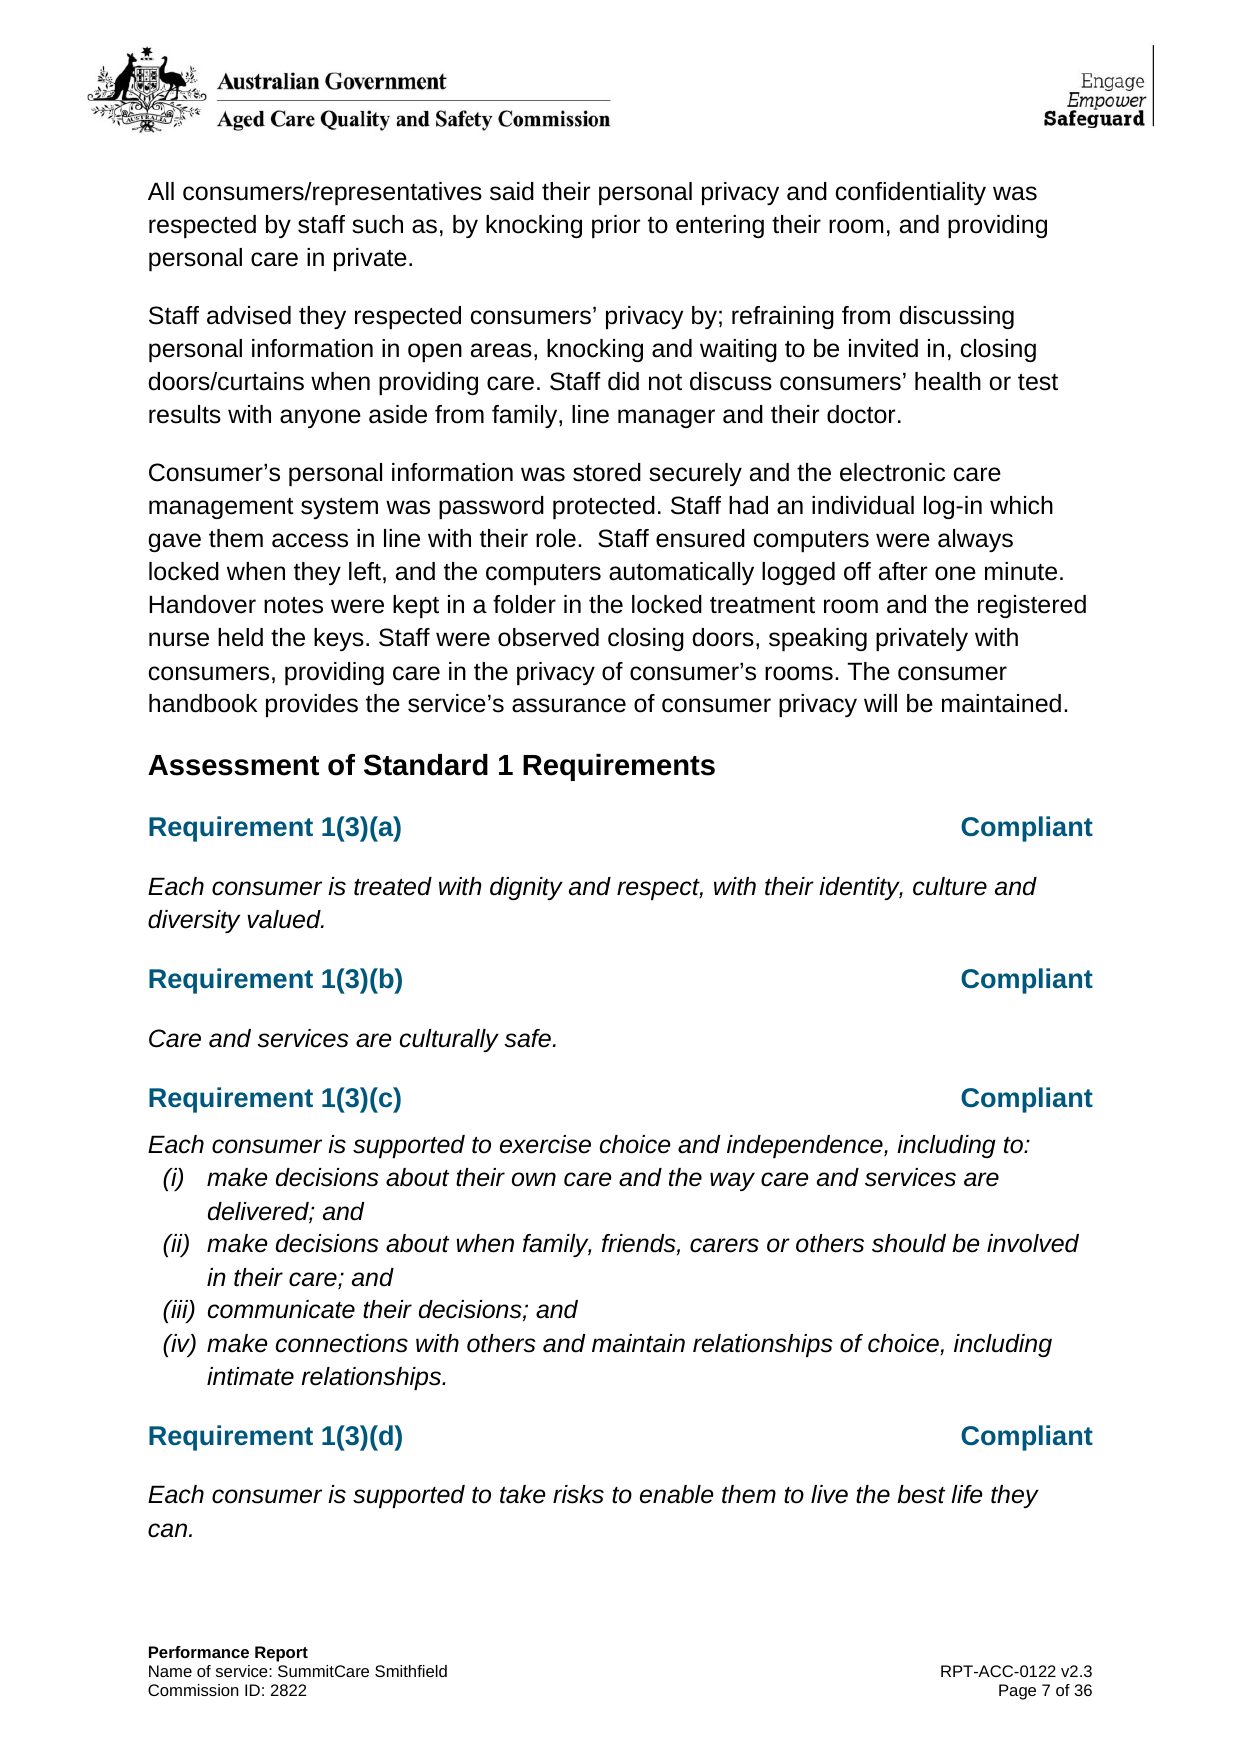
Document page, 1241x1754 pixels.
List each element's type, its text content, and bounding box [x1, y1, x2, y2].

subtitle Assessment of Standard 1 Requirements [148, 747, 1092, 781]
list make connections with others and maintain relationships of choice, including intimate relationships. [162, 1328, 1092, 1390]
subtitle Requirement 1(3)(b) Compliant [148, 963, 1092, 994]
subtitle Requirement 1(3)(c) Compliant [148, 1082, 1092, 1113]
text Each consumer is supported to take risks to enable them to live the best life they can. [148, 1481, 1092, 1542]
list make decisions about their own care and the way care and services are delivered; and [162, 1163, 1092, 1225]
text Each consumer is treated with dignity and respect, with their identity, culture and diversity valued. [148, 872, 1092, 934]
list make decisions about when family, friends, carers or others should be involved in their care; and [162, 1229, 1092, 1291]
picture [1, 0, 1241, 154]
subtitle Requirement 1(3)(a) Compliant [148, 811, 1092, 842]
subtitle Requirement 1(3)(d) Compliant [148, 1419, 1092, 1451]
list communicate their decisions; and [162, 1296, 1092, 1324]
text Care and services are culturally safe. [148, 1024, 1092, 1053]
text Each consumer is supported to exercise choice and independence, including to: [148, 1130, 1092, 1159]
text Staff advised they respected consumers’ privacy by; refraining from discussing personal information in open areas, knocking and waiting to be invited in, closing doors/curtains when providing care. Staff did not discuss consumers’ health or test results with anyone aside from family, line manager and their doctor. [148, 301, 1092, 429]
text Consumer’s personal information was stored securely and the electronic care management system was password protected. Staff had an individual log-in which gave them access in line with their role. Staff ensured computers were always locked when they left, and the computers automatically logged off after one minute. Handover notes were kept in a folder in the locked treatment room and the registered nurse held the keys. Staff were observed closing doors, speaking privately with consumers, providing care in the privacy of consumer’s rooms. The consumer handbook provides the service’s assurance of consumer privacy will be maintained. [148, 458, 1092, 718]
text All consumers/representatives said their personal privacy and confidentiality was respected by staff such as, by knocking prior to entering their room, and providing personal care in private. [148, 177, 1092, 272]
